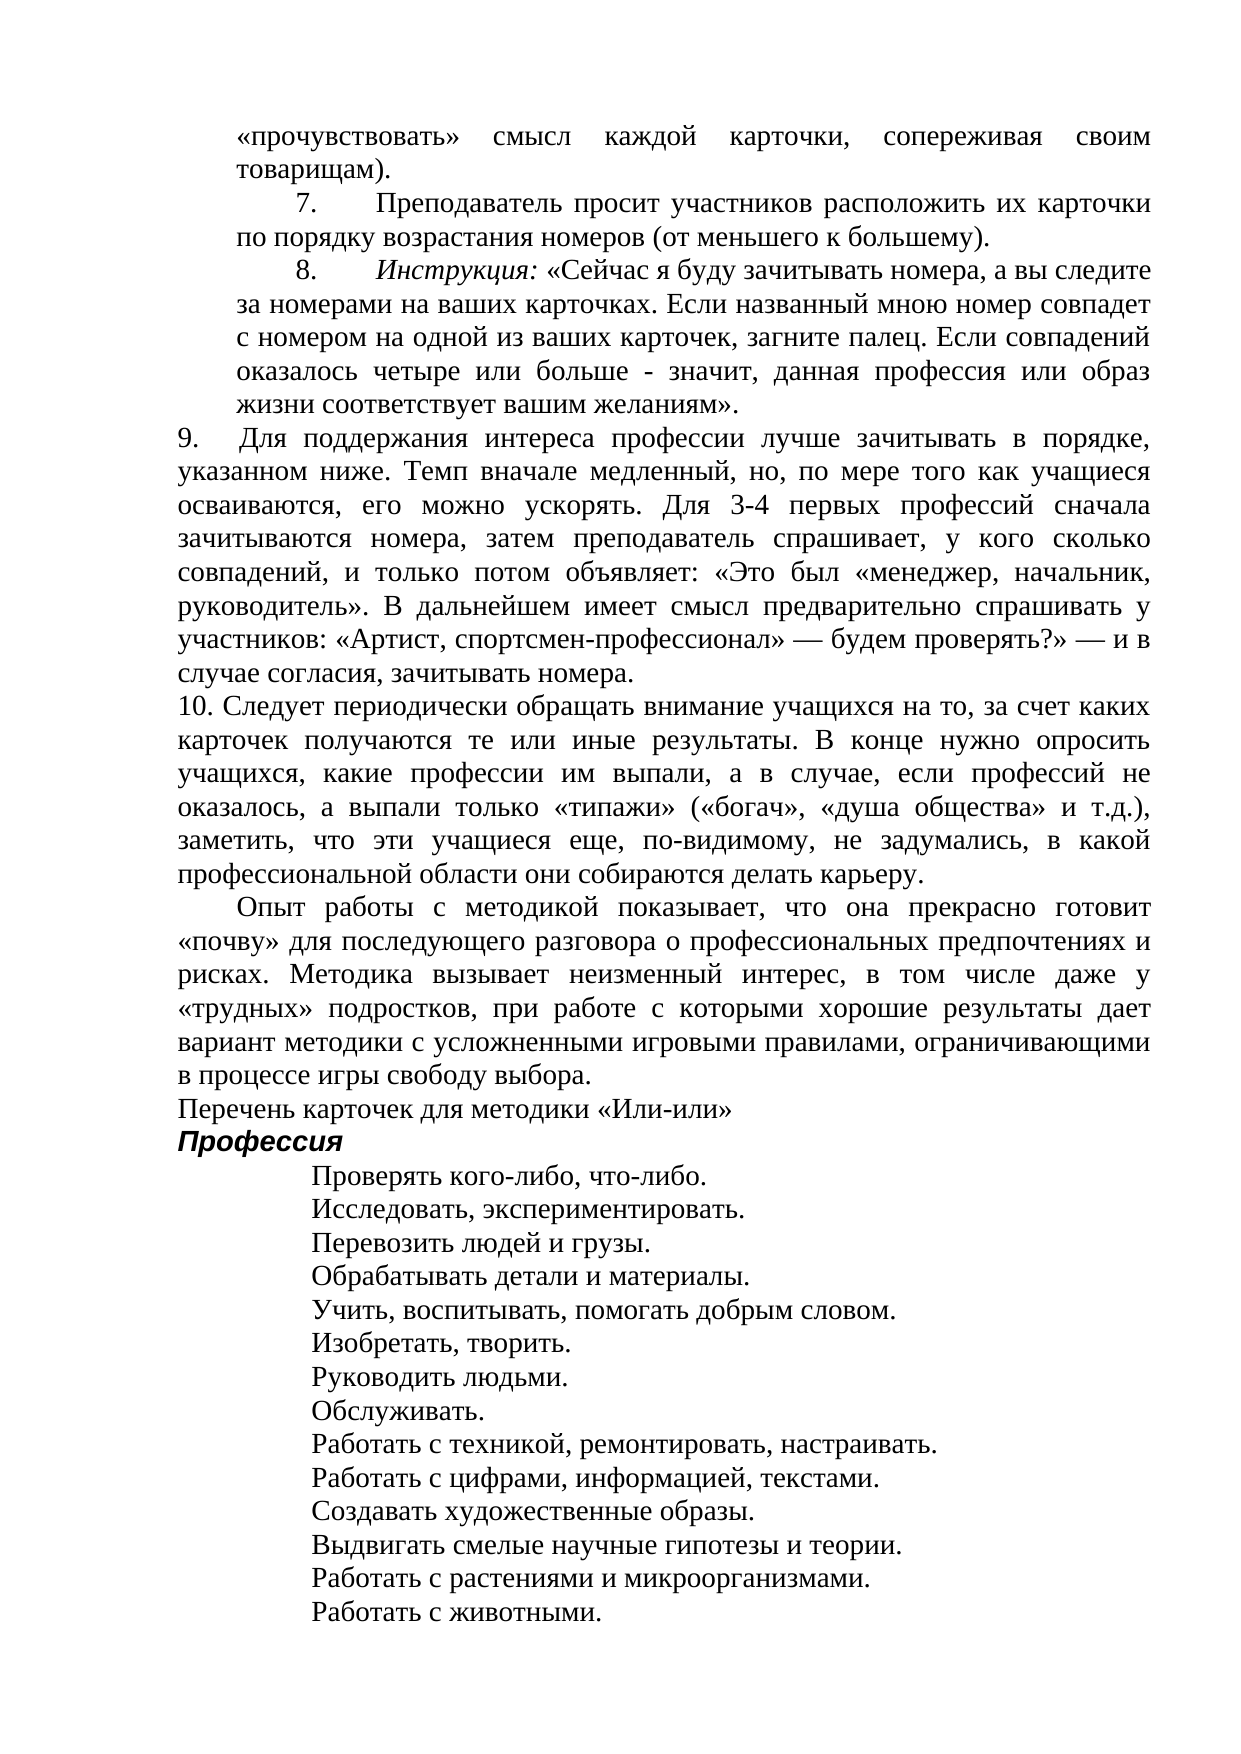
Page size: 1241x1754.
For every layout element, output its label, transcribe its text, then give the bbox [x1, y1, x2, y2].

text Создавать художественные образы. [252, 1493, 1152, 1527]
text Руководить людьми. [252, 1359, 1152, 1393]
text Работать с цифрами, информацией, текстами. [252, 1460, 1152, 1493]
text 8. Инструкция: «Сейчас я буду зачитывать номера, а вы следите за номерами на ваших карточках. Если названный мною номер совпадет с номером на одной из ваших карточек, загните палец. Если совпадений оказалось четыре или больше - значит, данная профессия или образ жизни соответствует вашим желаниям». [236, 252, 1152, 420]
text Обрабатывать детали и материалы. [252, 1258, 1152, 1292]
text Обслуживать. [252, 1393, 1152, 1426]
text Изобретать, творить. [252, 1326, 1152, 1359]
text Опыт работы с методикой показывает, что она прекрасно готовит «почву» для последующего разговора о профессиональных предпочтениях и рисках. Методика вызывает неизменный интерес, в том числе даже у «трудных» подростков, при работе с которыми хорошие результаты дает вариант методики с усложненными игровыми правилами, ограничивающими в процессе игры свободу выбора. [177, 889, 1152, 1091]
text Работать с техникой, ремонтировать, настраивать. [252, 1426, 1152, 1460]
text Перечень карточек для методики «Или-или» [177, 1091, 1152, 1124]
text Исследовать, экспериментировать. [252, 1191, 1152, 1225]
text Проверять кого-либо, что-либо. [252, 1158, 1152, 1191]
text 9. Для поддержания интереса профессии лучше зачитывать в порядке, указанном ниже. Темп вначале медленный, но, по мере того как учащиеся осваиваются, его можно ускорять. Для 3-4 первых профессий сначала зачитываются номера, затем преподаватель спрашивает, у кого сколько совпадений, и только потом объявляет: «Это был «менеджер, начальник, руководитель». В дальнейшем имеет смысл предварительно спрашивать у участников: «Артист, спортсмен-профессионал» — будем проверять?» — и в случае согласия, зачитывать номера. [177, 420, 1152, 688]
text 10. Следует периодически обращать внимание учащихся на то, за счет каких карточек получаются те или иные результаты. В конце нужно опросить учащихся, какие профессии им выпали, а в случае, если профессий не оказалось, а выпали только «типажи» («богач», «душа общества» и т.д.), заметить, что эти учащиеся еще, по-видимому, не задумались, в какой профессиональной области они собираются делать карьеру. [177, 688, 1152, 889]
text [236, 118, 1152, 185]
text Перевозить людей и грузы. [252, 1225, 1152, 1258]
text Выдвигать смелые научные гипотезы и теории. [252, 1527, 1152, 1560]
text 7. Преподаватель просит участников расположить их карточки по порядку возрастания номеров (от меньшего к большему). [236, 185, 1152, 252]
text Учить, воспитывать, помогать добрым словом. [252, 1292, 1152, 1326]
text Профессия [177, 1124, 1152, 1158]
text Работать с растениями и микроорганизмами. [252, 1560, 1152, 1594]
text Работать с животными. [252, 1594, 1152, 1627]
